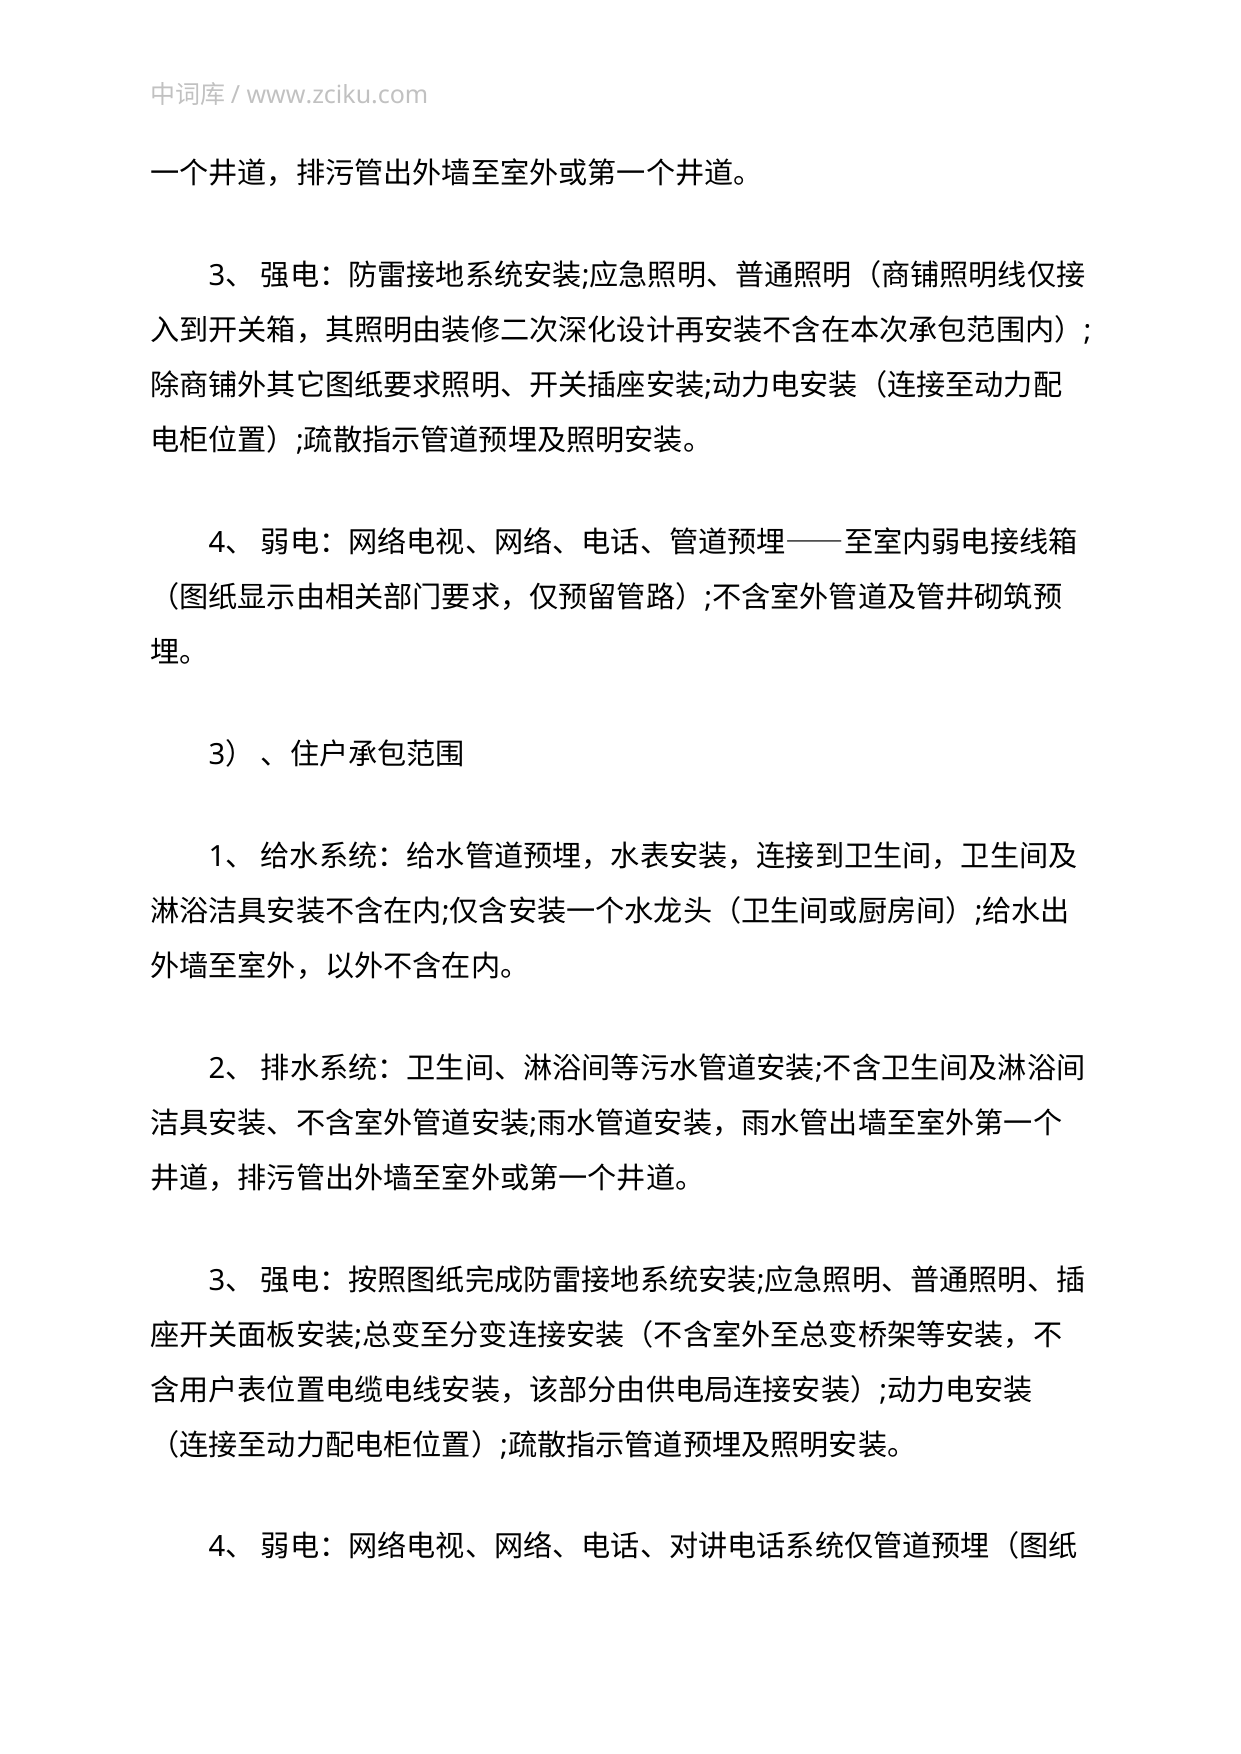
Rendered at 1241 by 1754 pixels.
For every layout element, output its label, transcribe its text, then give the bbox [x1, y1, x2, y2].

text 3、 强电：防雷接地系统安装;应急照明、普通照明（商铺照明线仅接入到开关箱，其照明由装修二次深化设计再安装不含在本次承包范围内）;除商铺外其它图纸要求照明、开关插座安装;动力电安装（连接至动力配电柜位置）;疏散指示管道预埋及照明安装。 [150, 252, 1090, 459]
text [150, 150, 1090, 192]
text 2、 排水系统：卫生间、淋浴间等污水管道安装;不含卫生间及淋浴间洁具安装、不含室外管道安装;雨水管道安装，雨水管出墙至室外第一个井道，排污管出外墙至室外或第一个井道。 [150, 1044, 1090, 1197]
text 4、 弱电：网络电视、网络、电话、管道预埋——至室内弱电接线箱（图纸显示由相关部门要求，仅预留管路）;不含室外管道及管井砌筑预埋。 [150, 519, 1090, 671]
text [150, 1523, 1090, 1565]
text 3） 、住户承包范围 [150, 731, 1090, 773]
text 3、 强电：按照图纸完成防雷接地系统安装;应急照明、普通照明、插座开关面板安装;总变至分变连接安装（不含室外至总变桥架等安装，不含用户表位置电缆电线安装，该部分由供电局连接安装）;动力电安装（连接至动力配电柜位置）;疏散指示管道预埋及照明安装。 [150, 1256, 1090, 1463]
text 1、 给水系统：给水管道预埋，水表安装，连接到卫生间，卫生间及淋浴洁具安装不含在内;仅含安装一个水龙头（卫生间或厨房间）;给水出外墙至室外，以外不含在内。 [150, 832, 1090, 985]
